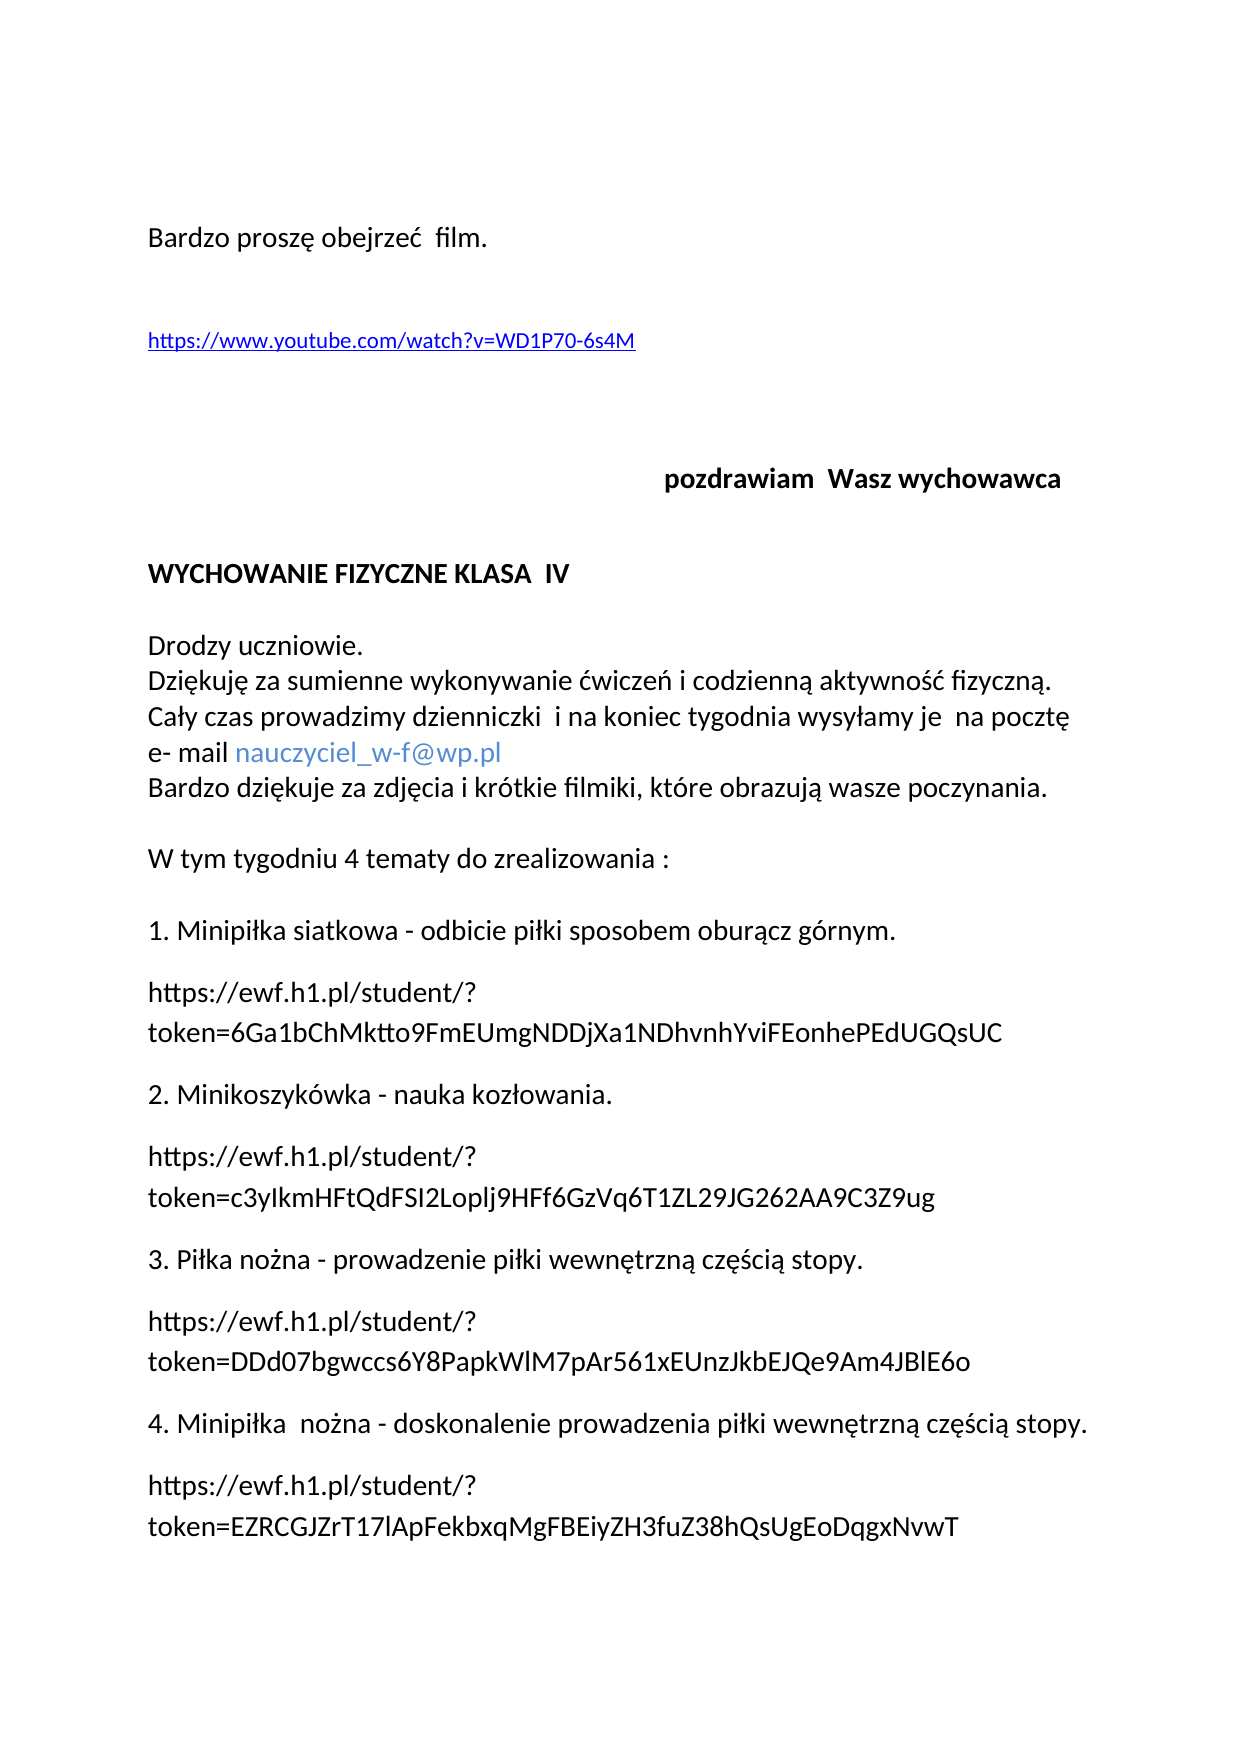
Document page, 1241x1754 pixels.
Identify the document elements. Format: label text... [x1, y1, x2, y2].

text Dziękuję za sumienne wykonywanie ćwiczeń i codzienną aktywność fizyczną. [148, 662, 1093, 698]
text https://ewf.h1.pl/student/?token=c3yIkmHFtQdFSI2Loplj9HFf6GzVq6T1ZL29JG262AA9C3Z9ug [148, 1138, 1093, 1215]
text 4. Minipiłka nożna - doskonalenie prowadzenia piłki wewnętrzną częścią stopy. [148, 1405, 1093, 1441]
text https://ewf.h1.pl/student/?token=EZRCGJZrT17lApFekbxqMgFBEiyZH3fuZ38hQsUgEoDqgxNvwT [148, 1467, 1093, 1544]
text e- mail nauczyciel_w-f@wp.pl [148, 734, 1093, 769]
text 3. Piłka nożna - prowadzenie piłki wewnętrzną częścią stopy. [148, 1241, 1093, 1276]
text 2. Minikoszykówka - nauka kozłowania. [148, 1076, 1093, 1112]
text Bardzo proszę obejrzeć film. [148, 219, 1093, 254]
text W tym tygodniu 4 tematy do zrealizowania : [148, 841, 1093, 876]
text Drodzy uczniowie. [148, 627, 1093, 662]
text https://ewf.h1.pl/student/?token=DDd07bgwccs6Y8PapkWlM7pAr561xEUnzJkbEJQe9Am4JBlE6o [148, 1303, 1093, 1379]
text pozdrawiam Wasz wychowawca [148, 461, 1093, 496]
text 1. Minipiłka siatkowa - odbicie piłki sposobem oburącz górnym. [148, 912, 1093, 947]
text WYCHOWANIE FIZYCZNE KLASA IV [148, 556, 1093, 591]
text Cały czas prowadzimy dzienniczki i na koniec tygodnia wysyłamy je na pocztę [148, 698, 1093, 734]
text https://www.youtube.com/watch?v=WD1P70-6s4M [148, 326, 1093, 354]
text Bardzo dziękuje za zdjęcia i krótkie filmiki, które obrazują wasze poczynania. [148, 769, 1093, 805]
text https://ewf.h1.pl/student/?token=6Ga1bChMktto9FmEUmgNDDjXa1NDhvnhYviFEonhePEdUGQsUC [148, 974, 1093, 1050]
